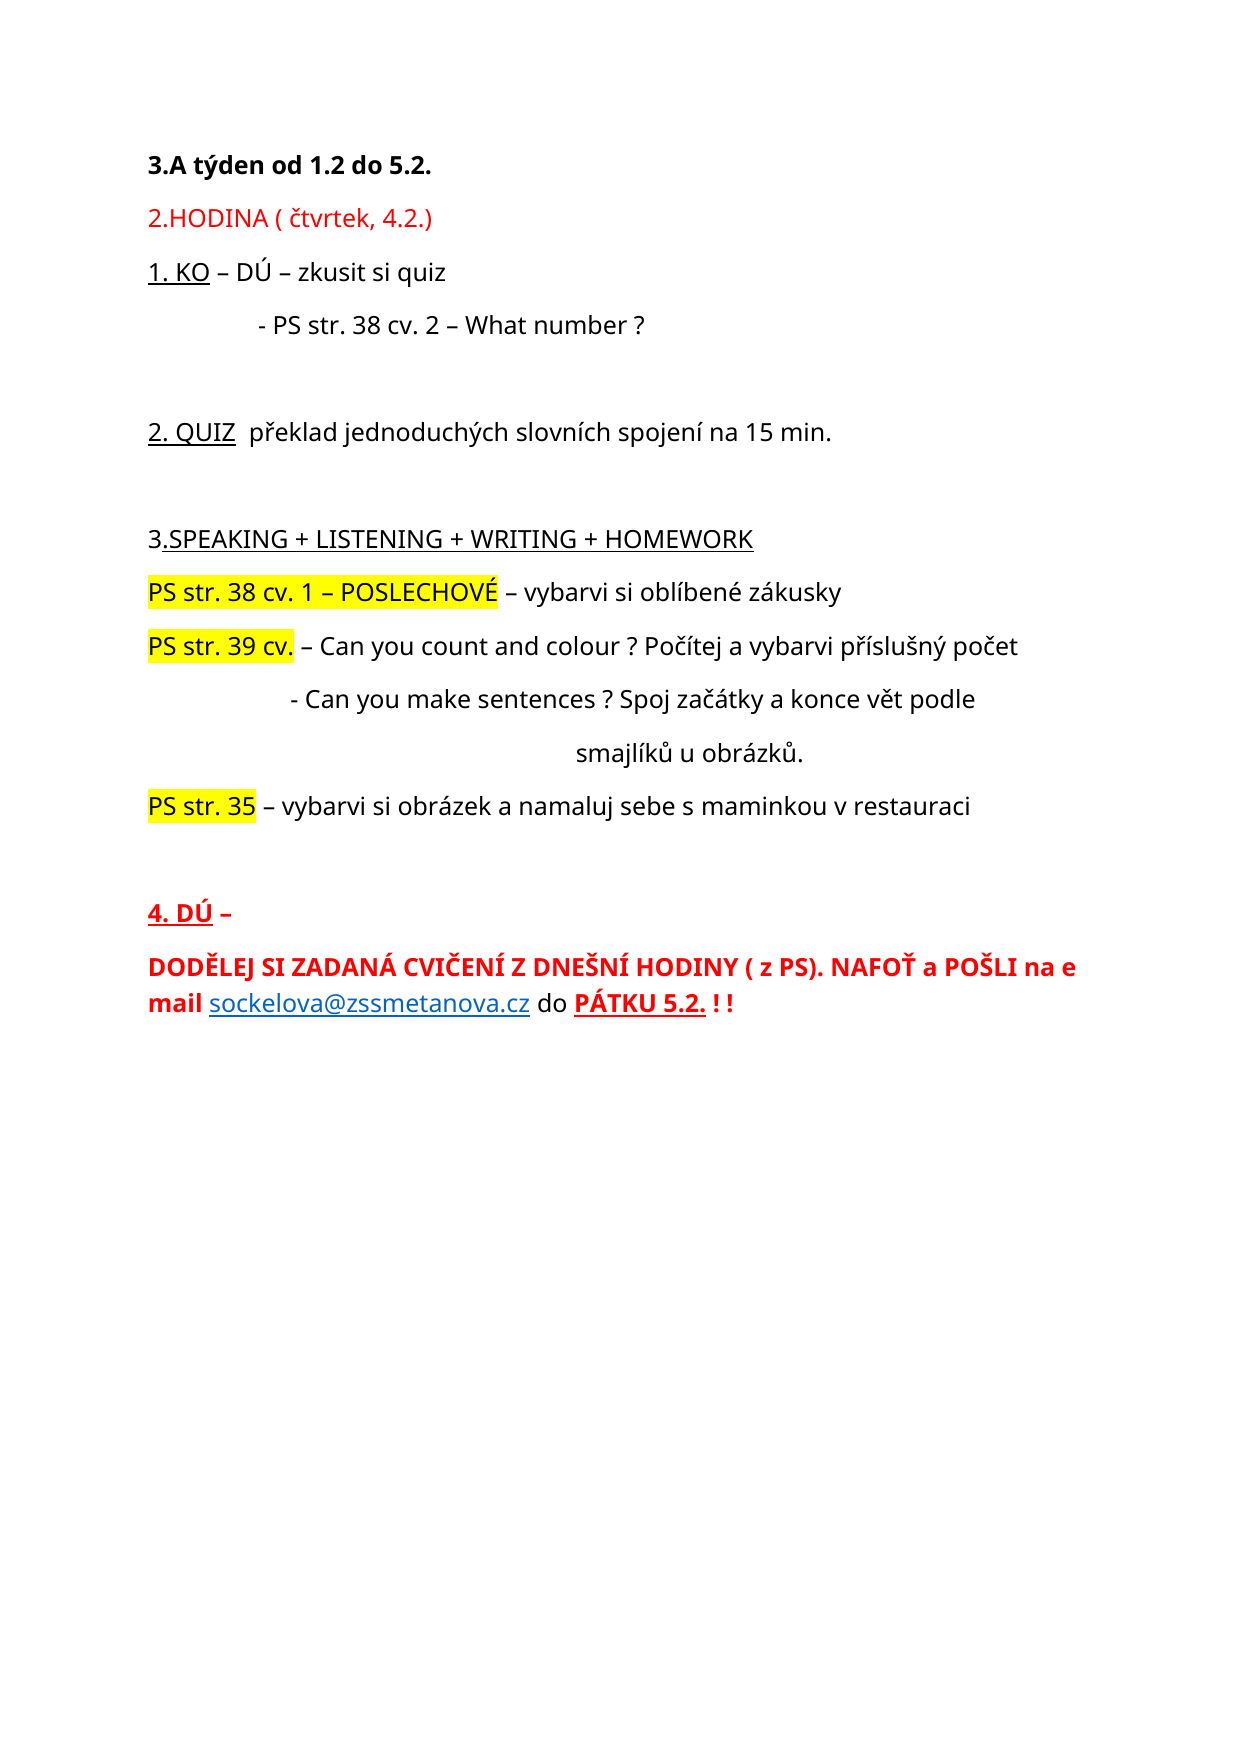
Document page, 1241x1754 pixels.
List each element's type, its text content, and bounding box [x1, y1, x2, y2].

text PS str. 39 cv. – Can you count and colour ? Počítej a vybarvi příslušný počet [148, 628, 1093, 663]
text 2. QUIZ překlad jednoduchých slovních spojení na 15 min. [148, 415, 1093, 449]
text - Can you make sentences ? Spoj začátky a konce vět podle [148, 682, 1093, 716]
text PS str. 35 – vybarvi si obrázek a namaluj sebe s maminkou v restauraci [256, 789, 1093, 823]
text - PS str. 38 cv. 2 – What number ? [148, 308, 1093, 342]
text DODĚLEJ SI ZADANÁ CVIČENÍ Z DNEŠNÍ HODINY ( z PS). NAFOŤ a POŠLI na e mail sockelova@zssmetanova.cz do PÁTKU 5.2. ! ! [148, 949, 1093, 1020]
text 2.HODINA ( čtvrtek, 4.2.) [148, 201, 1093, 235]
text 4. DÚ – [148, 896, 1093, 930]
text 3.SPEAKING + LISTENING + WRITING + HOMEWORK [148, 522, 1093, 556]
text PS str. 38 cv. 1 – POSLECHOVÉ – vybarvi si oblíbené zákusky [498, 575, 1093, 609]
text 3.A týden od 1.2 do 5.2. [148, 148, 1093, 182]
text smajlíků u obrázků. [148, 735, 1093, 769]
text 1. KO – DÚ – zkusit si quiz [148, 254, 1093, 288]
